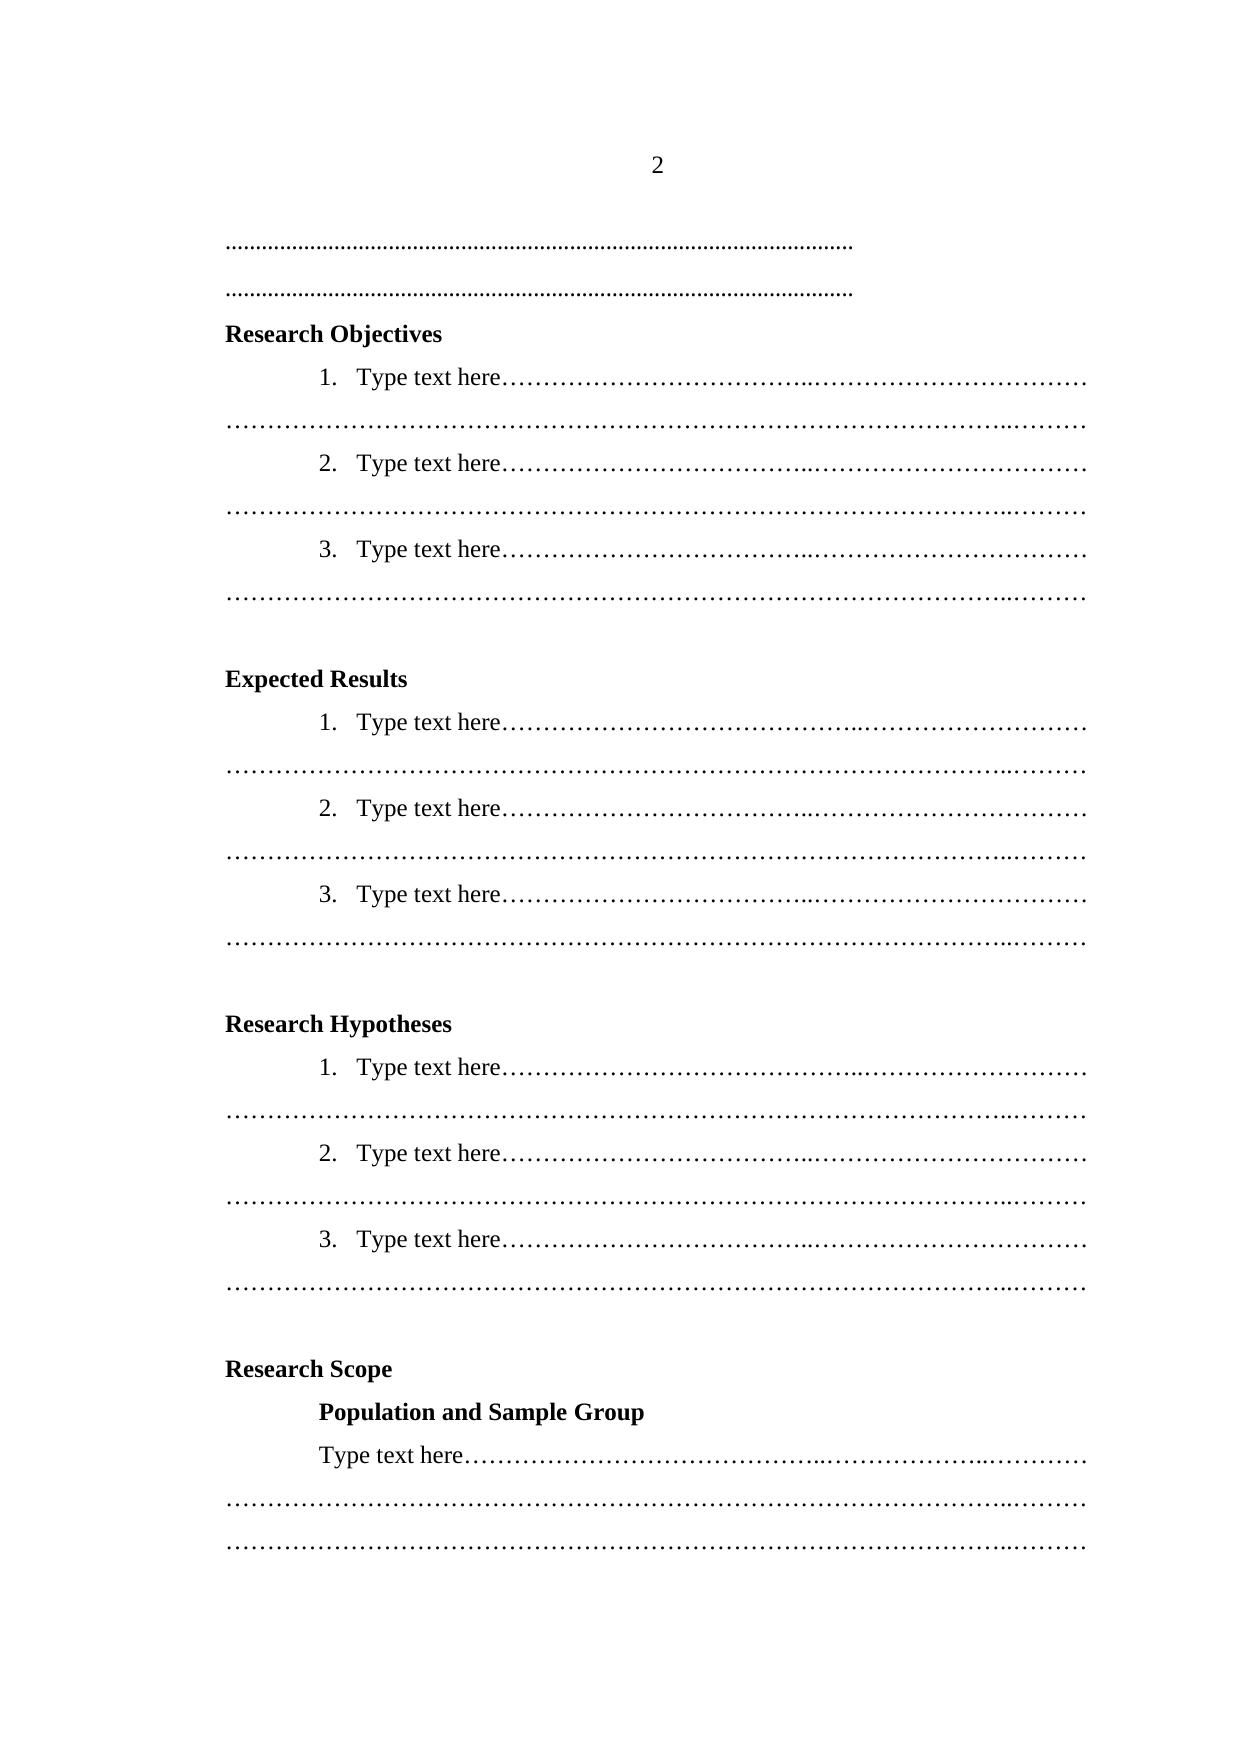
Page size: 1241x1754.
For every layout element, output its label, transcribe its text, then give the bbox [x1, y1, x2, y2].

text 1. [225, 362, 1090, 391]
text 1. [225, 707, 1090, 736]
text 2. [225, 793, 1090, 822]
text Research Hypotheses [225, 1009, 1087, 1037]
text 1. [225, 1052, 1090, 1081]
text Population and Sample Group [225, 1397, 1090, 1426]
text Research Scope [225, 1354, 1090, 1382]
text 3. [225, 1224, 1090, 1253]
text 2. [225, 1138, 1090, 1167]
text Expected Results [225, 664, 1090, 692]
text Research Objectives [225, 319, 1087, 347]
text 2. [225, 448, 1090, 477]
text 3. [225, 534, 1090, 563]
text 3. [225, 879, 1090, 908]
